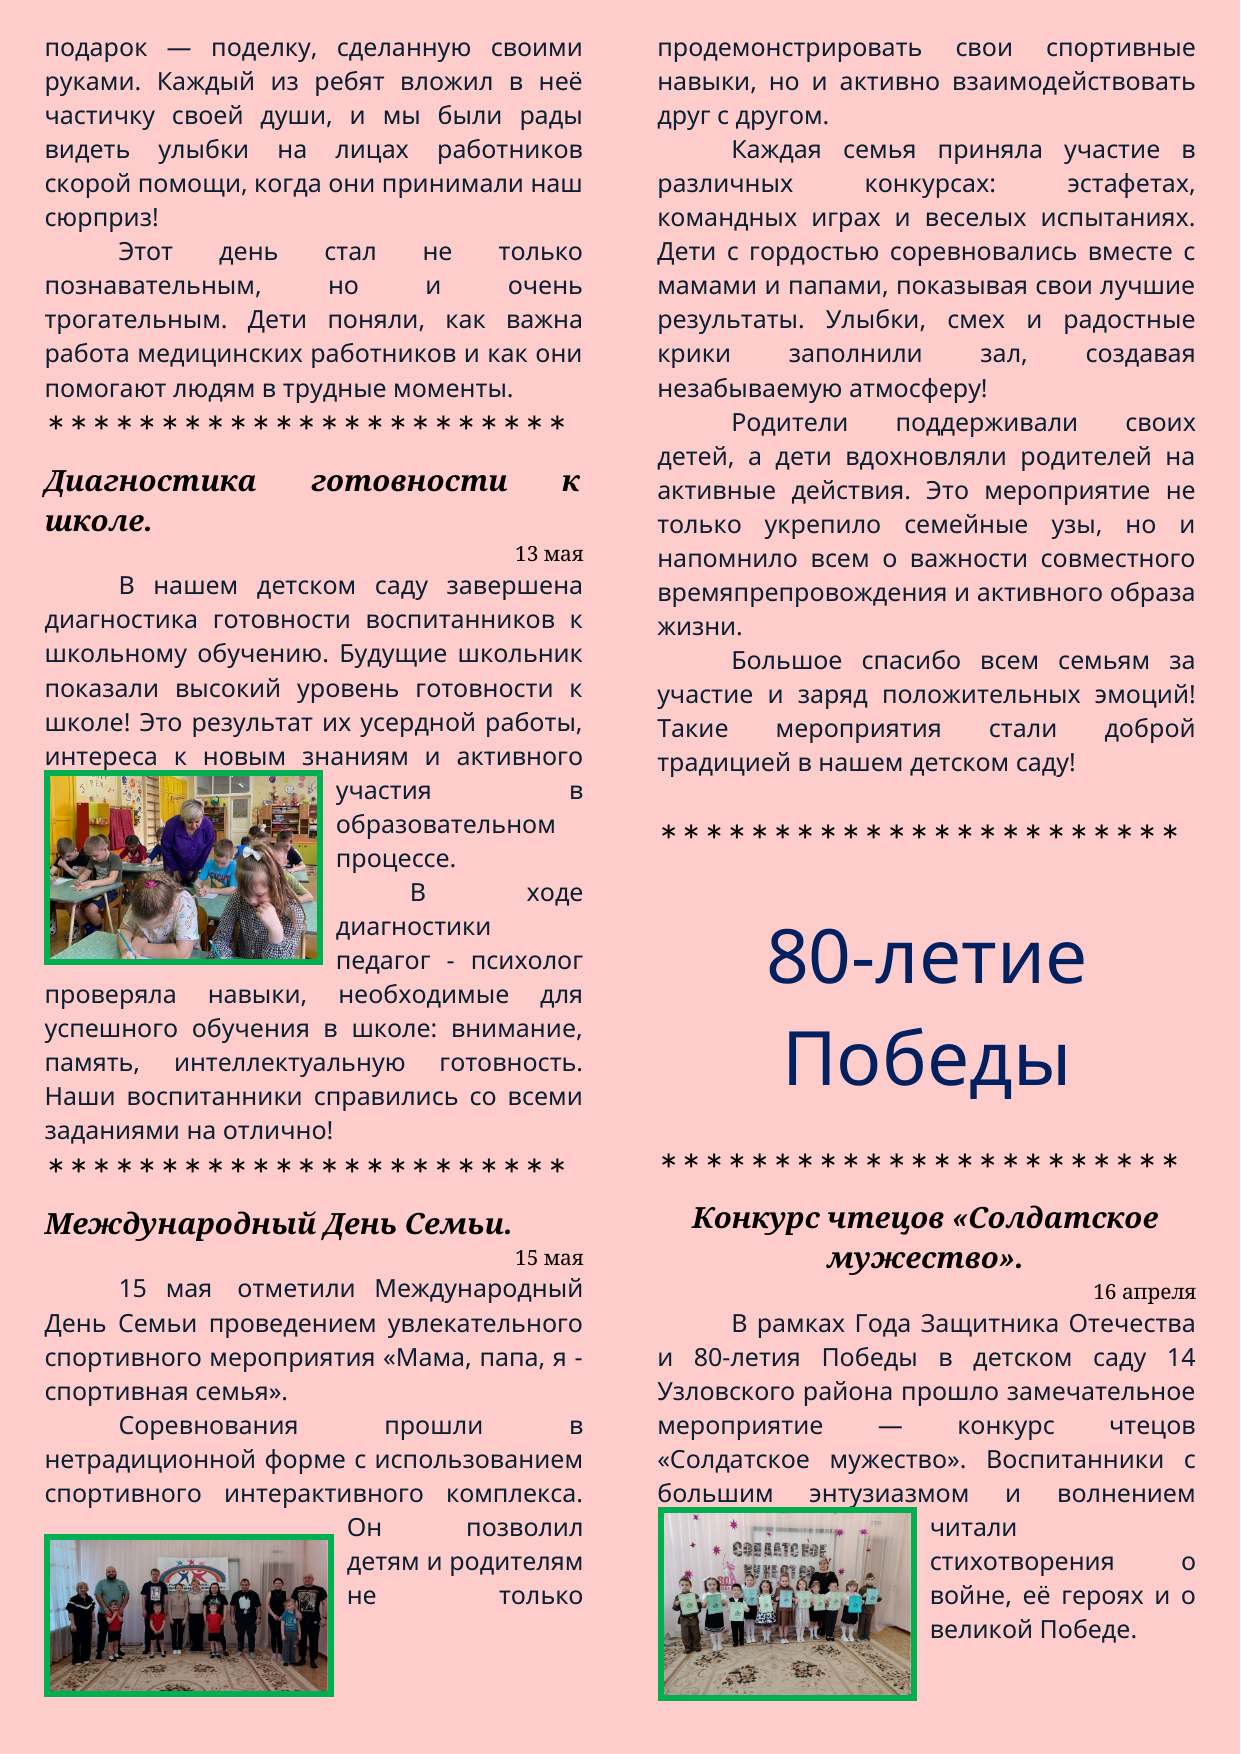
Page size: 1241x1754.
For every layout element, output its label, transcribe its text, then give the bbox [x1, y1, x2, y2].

text Международный День Семьи. [44, 1203, 583, 1243]
text В нашем детском саду завершена диагностика готовности воспитанников к школьному обучению. Будущие школьник показали высокий уровень готовности к школе! Это результат их усердной работы, интереса к новым знаниям и активного участия в образовательном процессе. [44, 568, 583, 874]
picture [50, 1540, 328, 1691]
picture [50, 776, 317, 959]
text Этот день стал не только познавательным, но и очень трогательным. Дети поняли, как важна работа медицинских работников и как они помогают людям в трудные моменты. [44, 234, 583, 404]
text Диагностика готовности к школе. [44, 460, 583, 539]
text Большое спасибо всем семьям за участие и заряд положительных эмоций! Такие мероприятия стали доброй традицией в нашем детском саду! [657, 643, 1196, 779]
text 15 мая [44, 1243, 583, 1271]
text Родители поддерживали своих детей, а дети вдохновляли родителей на активные действия. Это мероприятие не только укрепило семейные узы, но и напомнило всем о важности совместного времяпрепровождения и активного образа жизни. [657, 404, 1196, 643]
text В рамках Года Защитника Отечества и 80-летия Победы в детском саду 14 Узловского района прошло замечательное мероприятие — конкурс чтецов «Солдатское мужество». Воспитанники с большим энтузиазмом и волнением читали стихотворения о войне, её героях и о великой Победе. [657, 1305, 1196, 1646]
text 80-летие Победы [657, 903, 1196, 1107]
text 15 мая отметили Международный День Семьи проведением увлекательного спортивного мероприятия «Мама, папа, я - спортивная семья». [44, 1271, 583, 1407]
text Соревнования прошли в нетрадиционной форме с использованием спортивного интерактивного комплекса. Он позволил детям и родителям не только продемонстрировать свои спортивные навыки, но и активно взаимодействовать друг с другом. [44, 1407, 583, 1612]
text *********************** [44, 1147, 583, 1203]
text *********************** [44, 404, 583, 460]
text 13 мая [44, 539, 583, 568]
text *********************** [657, 813, 1196, 869]
text Соревнования прошли в нетрадиционной форме с использованием спортивного интерактивного комплекса. Он позволил детям и родителям не только продемонстрировать свои спортивные навыки, но и активно взаимодействовать друг с другом. [657, 29, 1196, 132]
text 16 апреля [657, 1277, 1196, 1305]
picture [664, 1513, 911, 1695]
text Конкурс чтецов «Солдатское мужество». [657, 1197, 1196, 1277]
text Каждая семья приняла участие в различных конкурсах: эстафетах, командных играх и веселых испытаниях. Дети с гордостью соревновались вместе с мамами и папами, показывая свои лучшие результаты. Улыбки, смех и радостные крики заполнили зал, создавая незабываемую атмосферу! [657, 132, 1196, 404]
text *********************** [657, 1141, 1196, 1197]
text В ходе диагностики педагог - психолог проверяла навыки, необходимые для успешного обучения в школе: внимание, память, интеллектуальную готовность. Наши воспитанники справились со всеми заданиями на отлично! [44, 874, 583, 1147]
